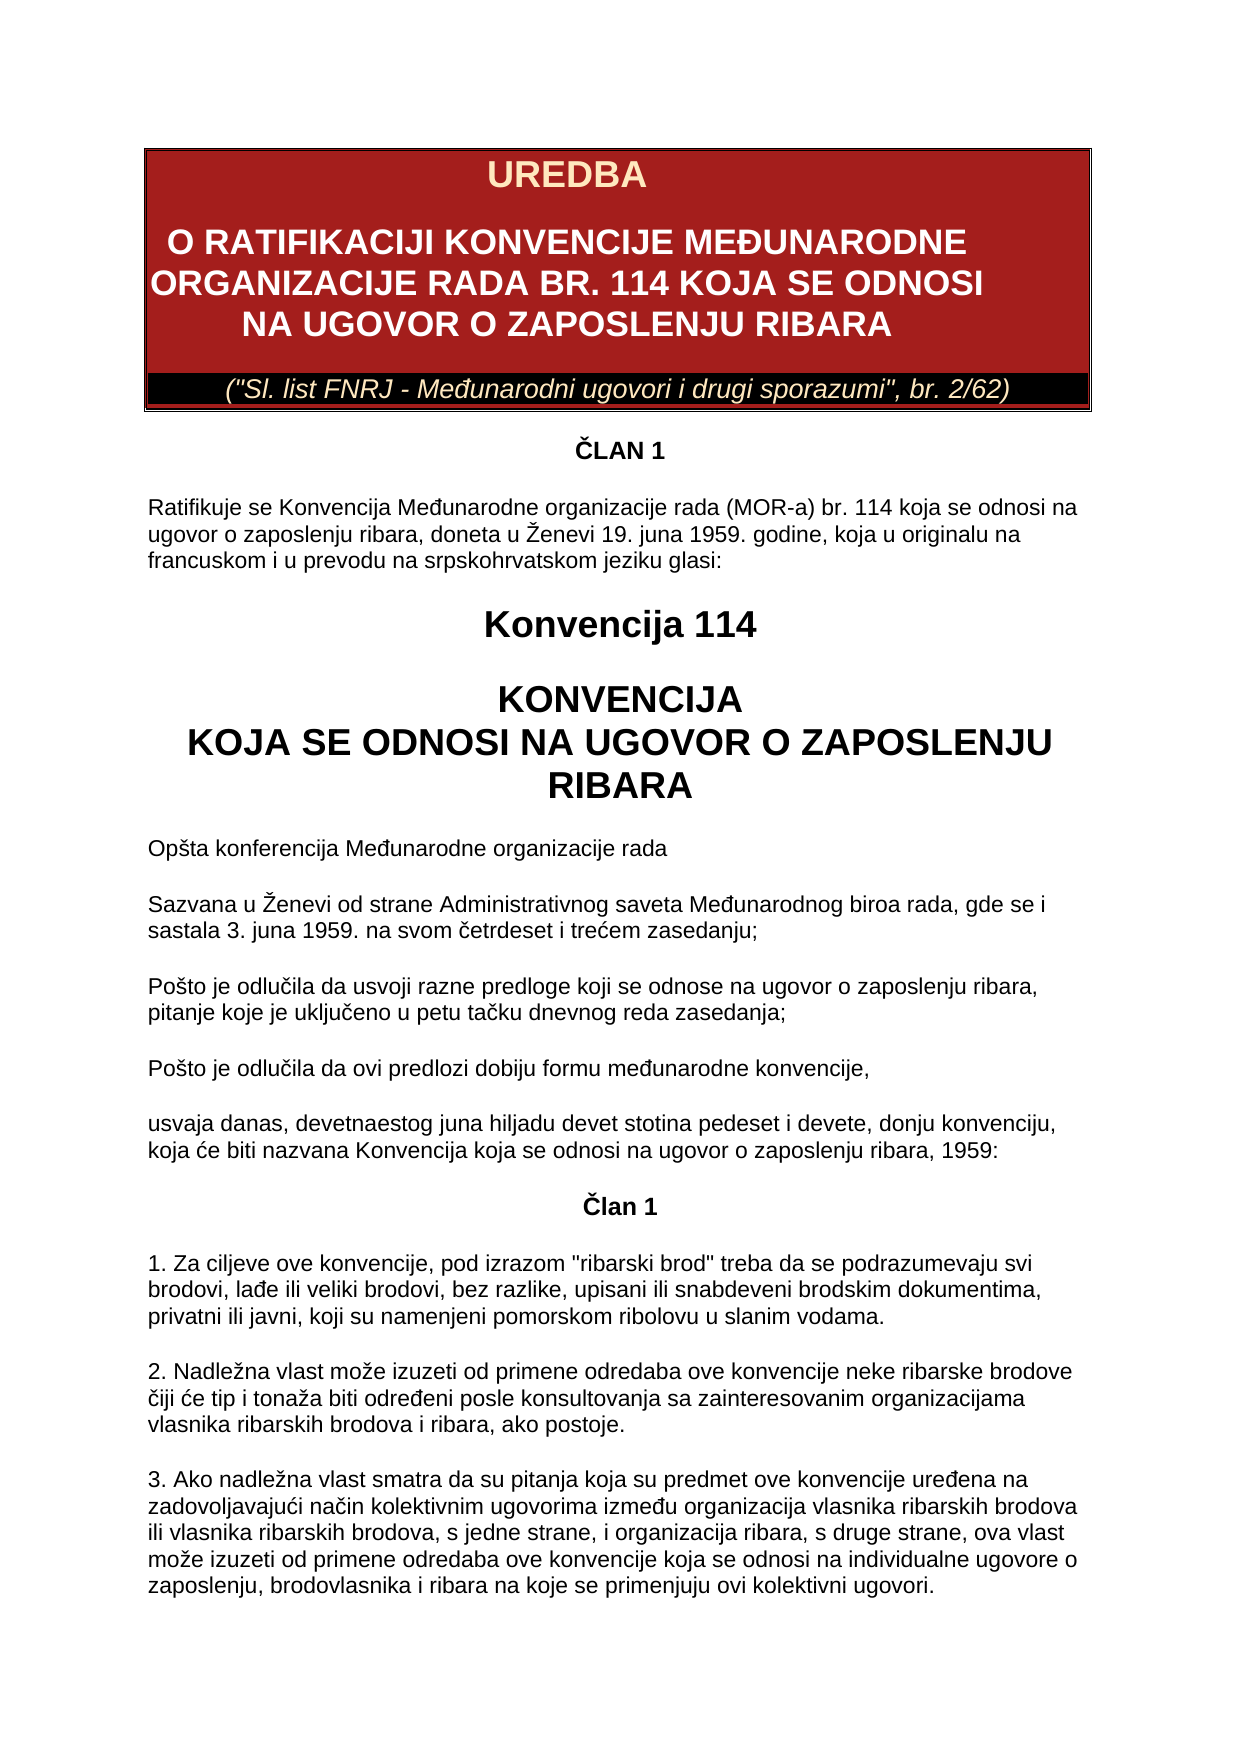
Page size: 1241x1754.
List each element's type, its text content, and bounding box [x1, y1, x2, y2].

text 2. Nadležna vlast može izuzeti od primene odredaba ove konvencije neke ribarske brodove čiji će tip i tonaža biti određeni posle konsultovanja sa zainteresovanim organizacijama vlasnika ribarskih brodova i ribara, ako postoje. [148, 1358, 1093, 1437]
text Sazvana u Ženevi od strane Administrativnog saveta Međunarodnog biroa rada, gde se i sastala 3. juna 1959. na svom četrdeset i trećem zasedanju; [148, 891, 1093, 944]
text Ratifikuje se Konvencija Međunarodne organizacije rada (MOR-a) br. 114 koja se odnosi na ugovor o zaposlenju ribara, doneta u Ženevi 19. juna 1959. godine, koja u originalu na francuskom i u prevodu na srpskohrvatskom jeziku glasi: [148, 494, 1093, 573]
text Konvencija 114 [148, 602, 1093, 646]
text usvaja danas, devetnaestog juna hiljadu devet stotina pedeset i devete, donju konvenciju, koja će biti nazvana Konvencija koja se odnosi na ugovor o zaposlenju ribara, 1959: [148, 1110, 1093, 1163]
text Član 1 [148, 1192, 1093, 1221]
text Pošto je odlučila da ovi predlozi dobiju formu međunarodne konvencije, [148, 1055, 1093, 1081]
text Opšta konferencija Međunarodne organizacije rada [148, 835, 1093, 862]
text 3. Ako nadležna vlast smatra da su pitanja koja su predmet ove konvencije uređena na zadovoljavajući način kolektivnim ugovorima između organizacija vlasnika ribarskih brodova ili vlasnika ribarskih brodova, s jedne strane, i organizacija ribara, s druge strane, ova vlast može izuzeti od primene odredaba ove konvencije koja se odnosi na individualne ugovore o zaposlenju, brodovlasnika i ribara na koje se primenjuju ovi kolektivni ugovori. [148, 1466, 1093, 1598]
text KONVENCIJA KOJA SE ODNOSI NA UGOVOR O ZAPOSLENJU RIBARA [148, 677, 1093, 806]
text Pošto je odlučila da usvoji razne predloge koji se odnose na ugovor o zaposlenju ribara, pitanje koje je uključeno u petu tačku dnevnog reda zasedanja; [148, 973, 1093, 1026]
text ČLAN 1 [148, 436, 1093, 465]
table_header UREDBA O RATIFIKACIJI KONVENCIJE MEĐUNARODNE ORGANIZACIJE RADA BR. 114 KOJA SE ODNOSI NA UGOVOR O ZAPOSLENJU RIBARA ("Sl. list FNRJ - Međunarodni ugovori i drugi sporazumi", br. 2/62) [147, 151, 1089, 408]
text 1. Za ciljeve ove konvencije, pod izrazom "ribarski brod" treba da se podrazumevaju svi brodovi, lađe ili veliki brodovi, bez razlike, upisani ili snabdeveni brodskim dokumentima, privatni ili javni, koji su namenjeni pomorskom ribolovu u slanim vodama. [148, 1250, 1093, 1329]
